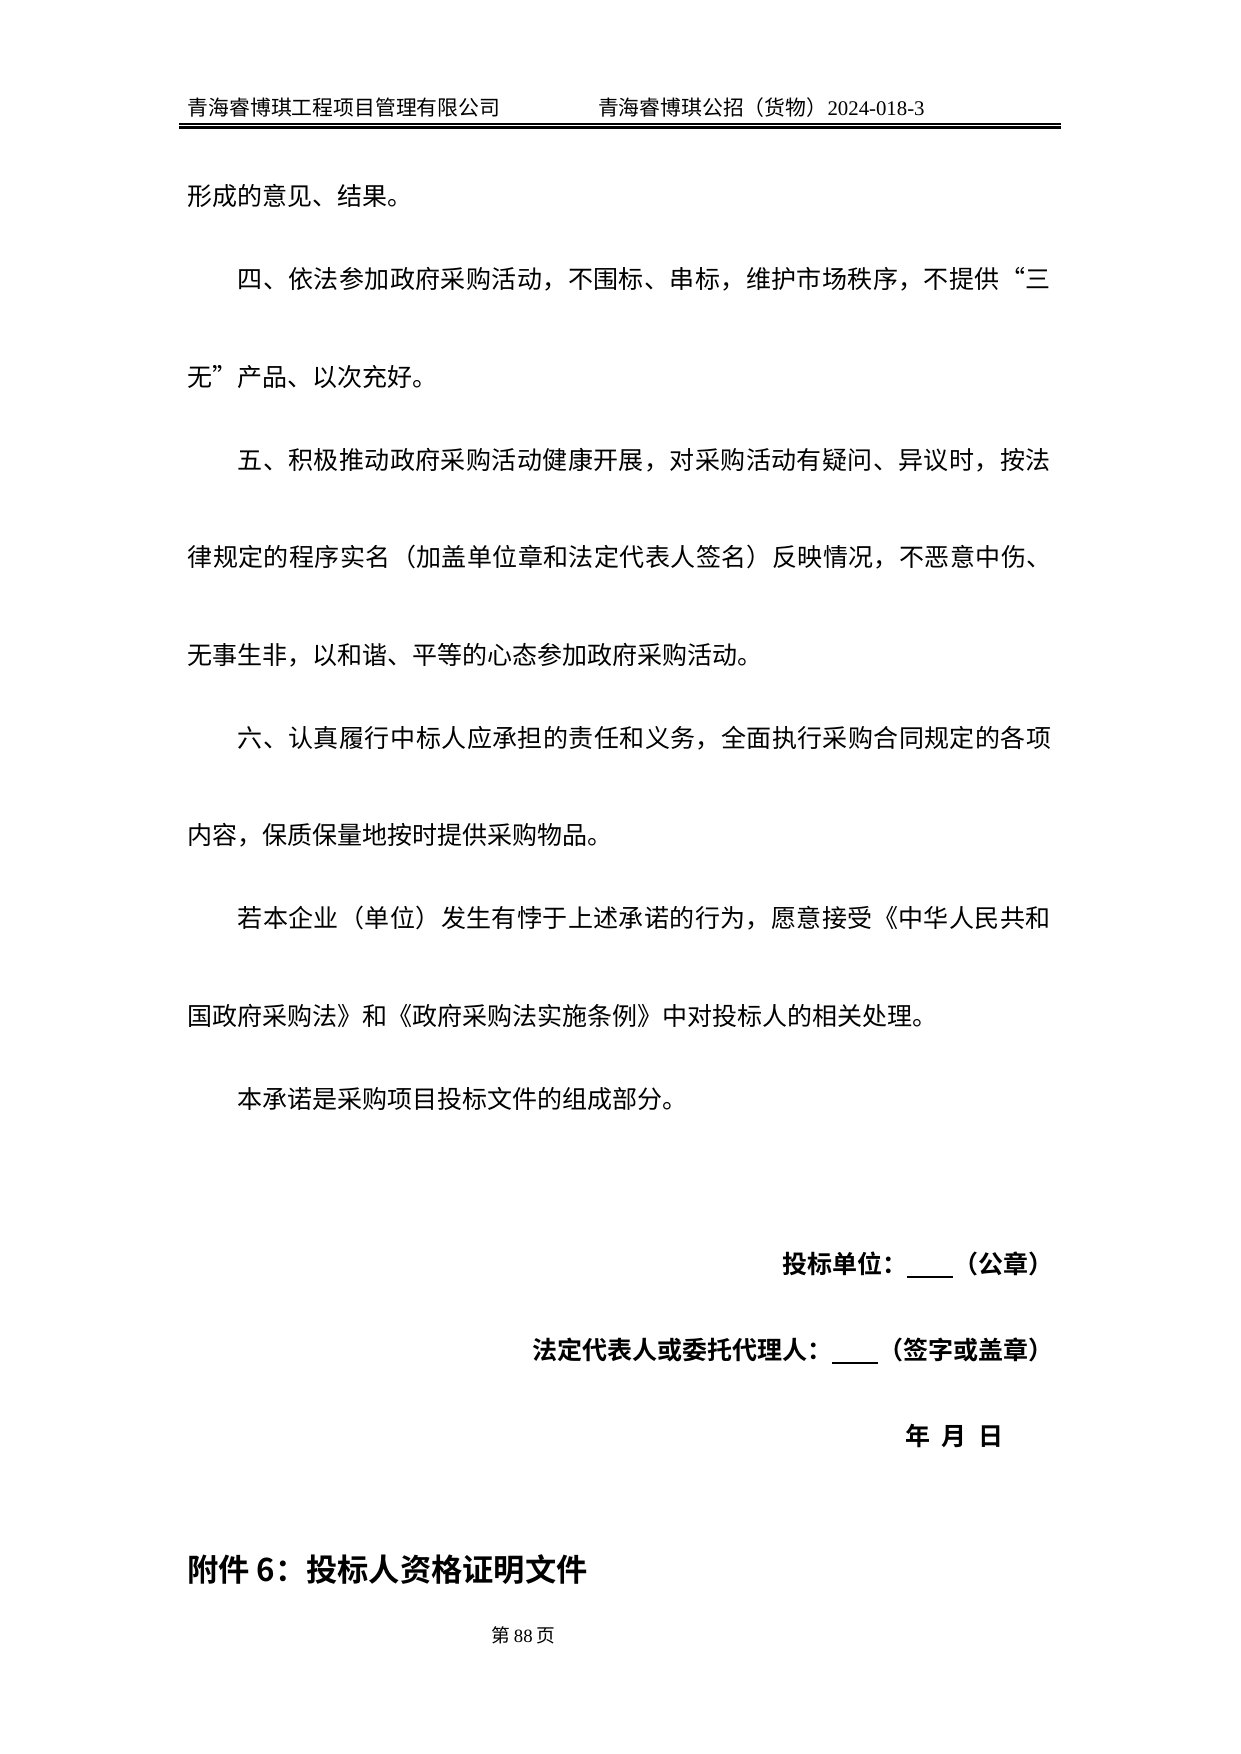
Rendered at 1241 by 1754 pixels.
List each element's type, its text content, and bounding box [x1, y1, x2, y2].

text 本承诺是采购项目投标文件的组成部分。 [187, 1065, 1053, 1130]
text 附件6：投标人资格证明文件 [187, 1545, 1053, 1590]
text 六、认真履行中标人应承担的责任和义务，全面执行采购合同规定的各项内容，保质保量地按时提供采购物品。 [187, 704, 1053, 866]
text 法定代表人或委托代理人： （签字或盖章） [187, 1316, 1053, 1381]
text 五、积极推动政府采购活动健康开展，对采购活动有疑问、异议时，按法律规定的程序实名（加盖单位章和法定代表人签名）反映情况，不恶意中伤、无事生非，以和谐、平等的心态参加政府采购活动。 [187, 426, 1053, 686]
text 若本企业（单位）发生有悖于上述承诺的行为，愿意接受《中华人民共和国政府采购法》和《政府采购法实施条例》中对投标人的相关处理。 [187, 884, 1053, 1047]
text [187, 162, 1053, 227]
text 四、依法参加政府采购活动，不围标、串标，维护市场秩序，不提供“三无”产品、以次充好。 [187, 245, 1053, 408]
text 年 月 日 [187, 1402, 1003, 1467]
text 投标单位： （公章） [187, 1230, 1053, 1295]
